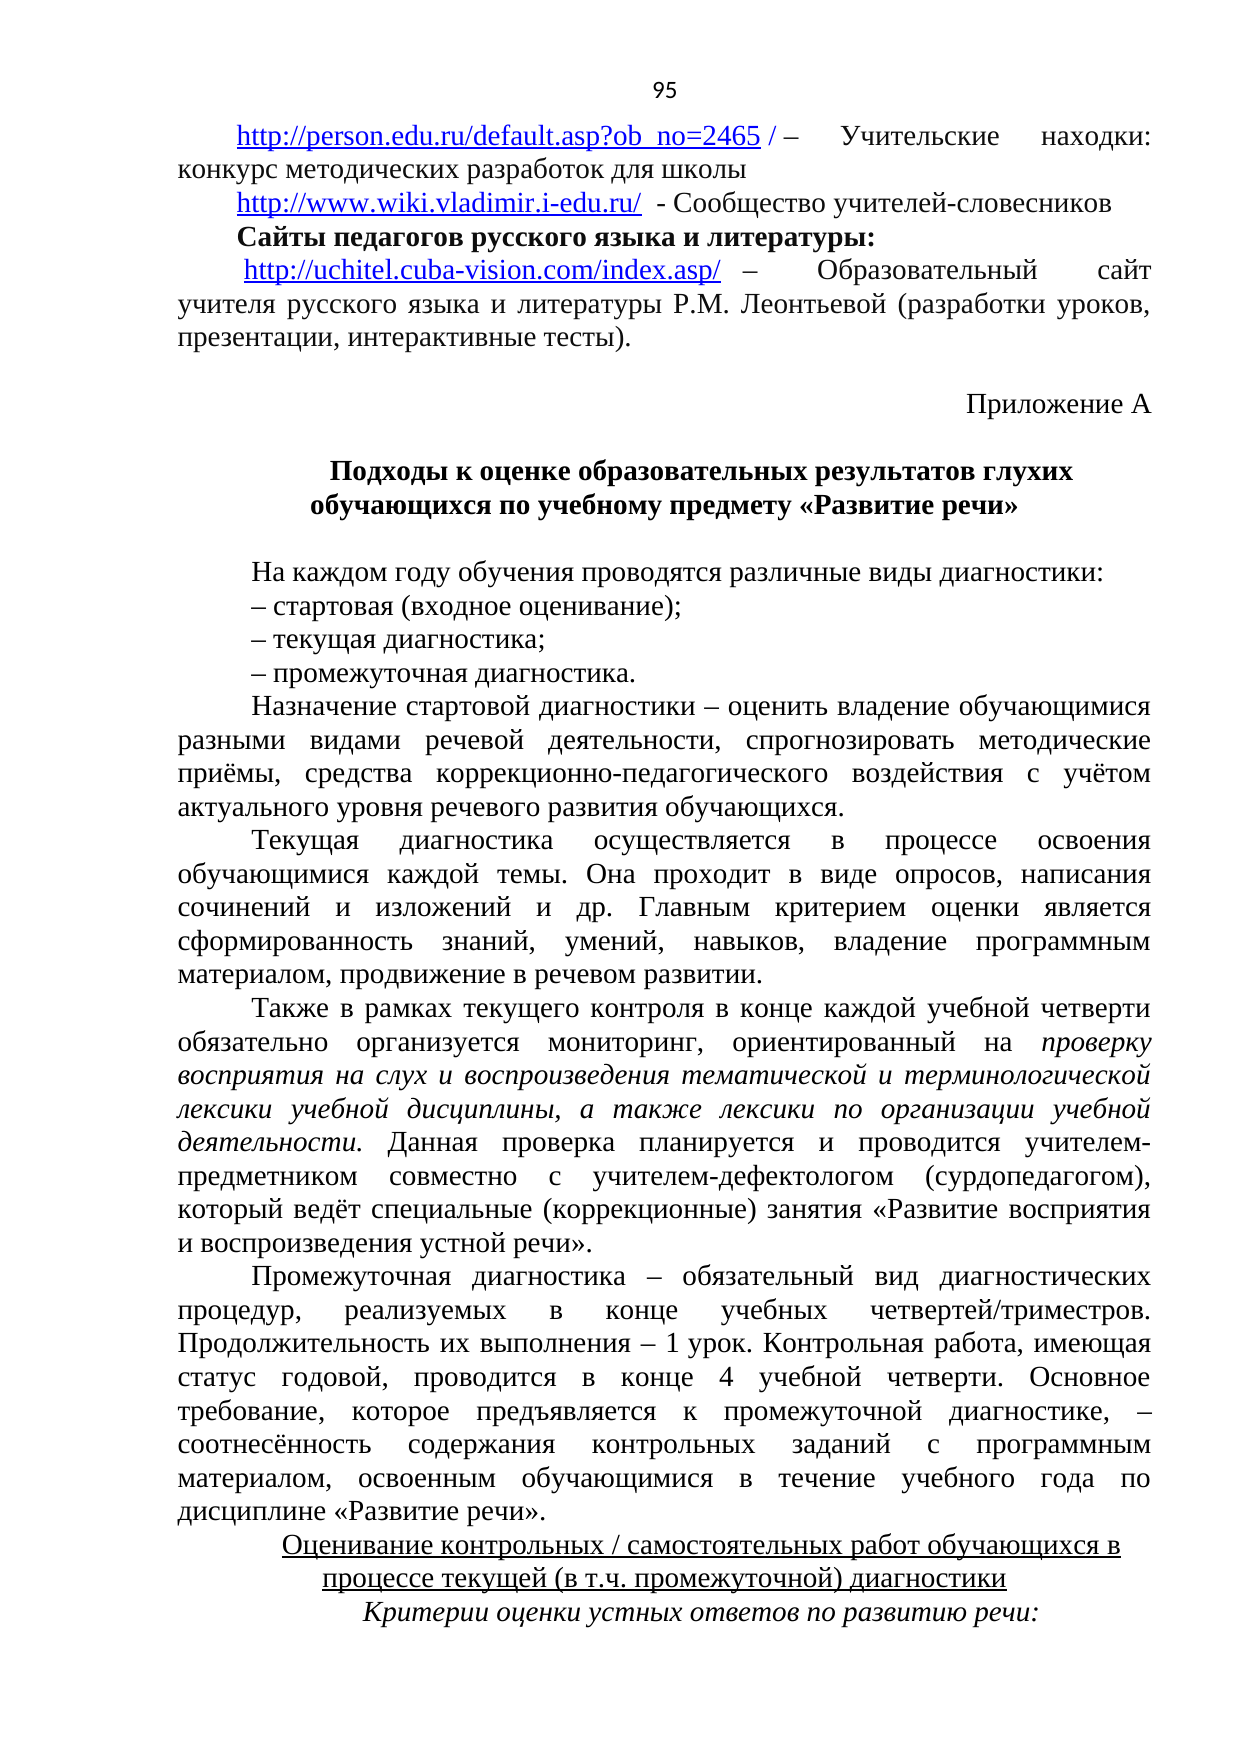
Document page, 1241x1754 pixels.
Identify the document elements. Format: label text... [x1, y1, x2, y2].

text Назначение стартовой диагностики – оценить владение обучающимися разными видами речевой деятельности, спрогнозировать методические приёмы, средства коррекционно-педагогического воздействия с учётом актуального уровня речевого развития обучающихся. [177, 688, 1152, 822]
text Текущая диагностика осуществляется в процессе освоения обучающимися каждой темы. Она проходит в виде опросов, написания сочинений и изложений и др. Главным критерием оценки является сформированность знаний, умений, навыков, владение программным материалом, продвижение в речевом развитии. [177, 822, 1152, 990]
text Критерии оценки устных ответов по развитию речи: [177, 1594, 1152, 1627]
text http://uchitel.cuba-vision.com/index.asp/ – Образовательный сайт учителя русского языка и литературы Р.М. Леонтьевой (разработки уроков, презентации, интерактивные тесты). [177, 252, 1152, 353]
text На каждом году обучения проводятся различные виды диагностики: [177, 554, 1152, 588]
text Приложение А [177, 386, 1152, 420]
text Оценивание контрольных / самостоятельных работ обучающихся в процессе текущей (в т.ч. промежуточной) диагностики [177, 1527, 1152, 1594]
text http://www.wiki.vladimir.i-edu.ru/ - Сообщество учителей-словесников [177, 185, 1152, 219]
text – стартовая (входное оценивание); [177, 588, 1152, 621]
text – промежуточная диагностика. [177, 655, 1152, 688]
text – текущая диагностика; [177, 621, 1152, 655]
text http://person.edu.ru/default.asp?ob_no=2465 / – Учительские находки: конкурс методических разработок для школы [177, 118, 1152, 185]
text Также в рамках текущего контроля в конце каждой учебной четверти обязательно организуется мониторинг, ориентированный на проверку восприятия на слух и воспроизведения тематической и терминологической лексики учебной дисциплины, а также лексики по организации учебной деятельности. Данная проверка планируется и проводится учителем-предметником совместно с учителем-дефектологом (сурдопедагогом), который ведёт специальные (коррекционные) занятия «Развитие восприятия и воспроизведения устной речи». [177, 990, 1152, 1258]
text Промежуточная диагностика – обязательный вид диагностических процедур, реализуемых в конце учебных четвертей/триместров. Продолжительность их выполнения – 1 урок. Контрольная работа, имеющая статус годовой, проводится в конце 4 учебной четверти. Основное требование, которое предъявляется к промежуточной диагностике, – соотнесённость содержания контрольных заданий с программным материалом, освоенным обучающимися в течение учебного года по дисциплине «Развитие речи». [177, 1258, 1152, 1527]
text Сайты педагогов русского языка и литературы: [177, 219, 1152, 252]
text Подходы к оценке образовательных результатов глухих обучающихся по учебному предмету «Развитие речи» [177, 453, 1152, 521]
